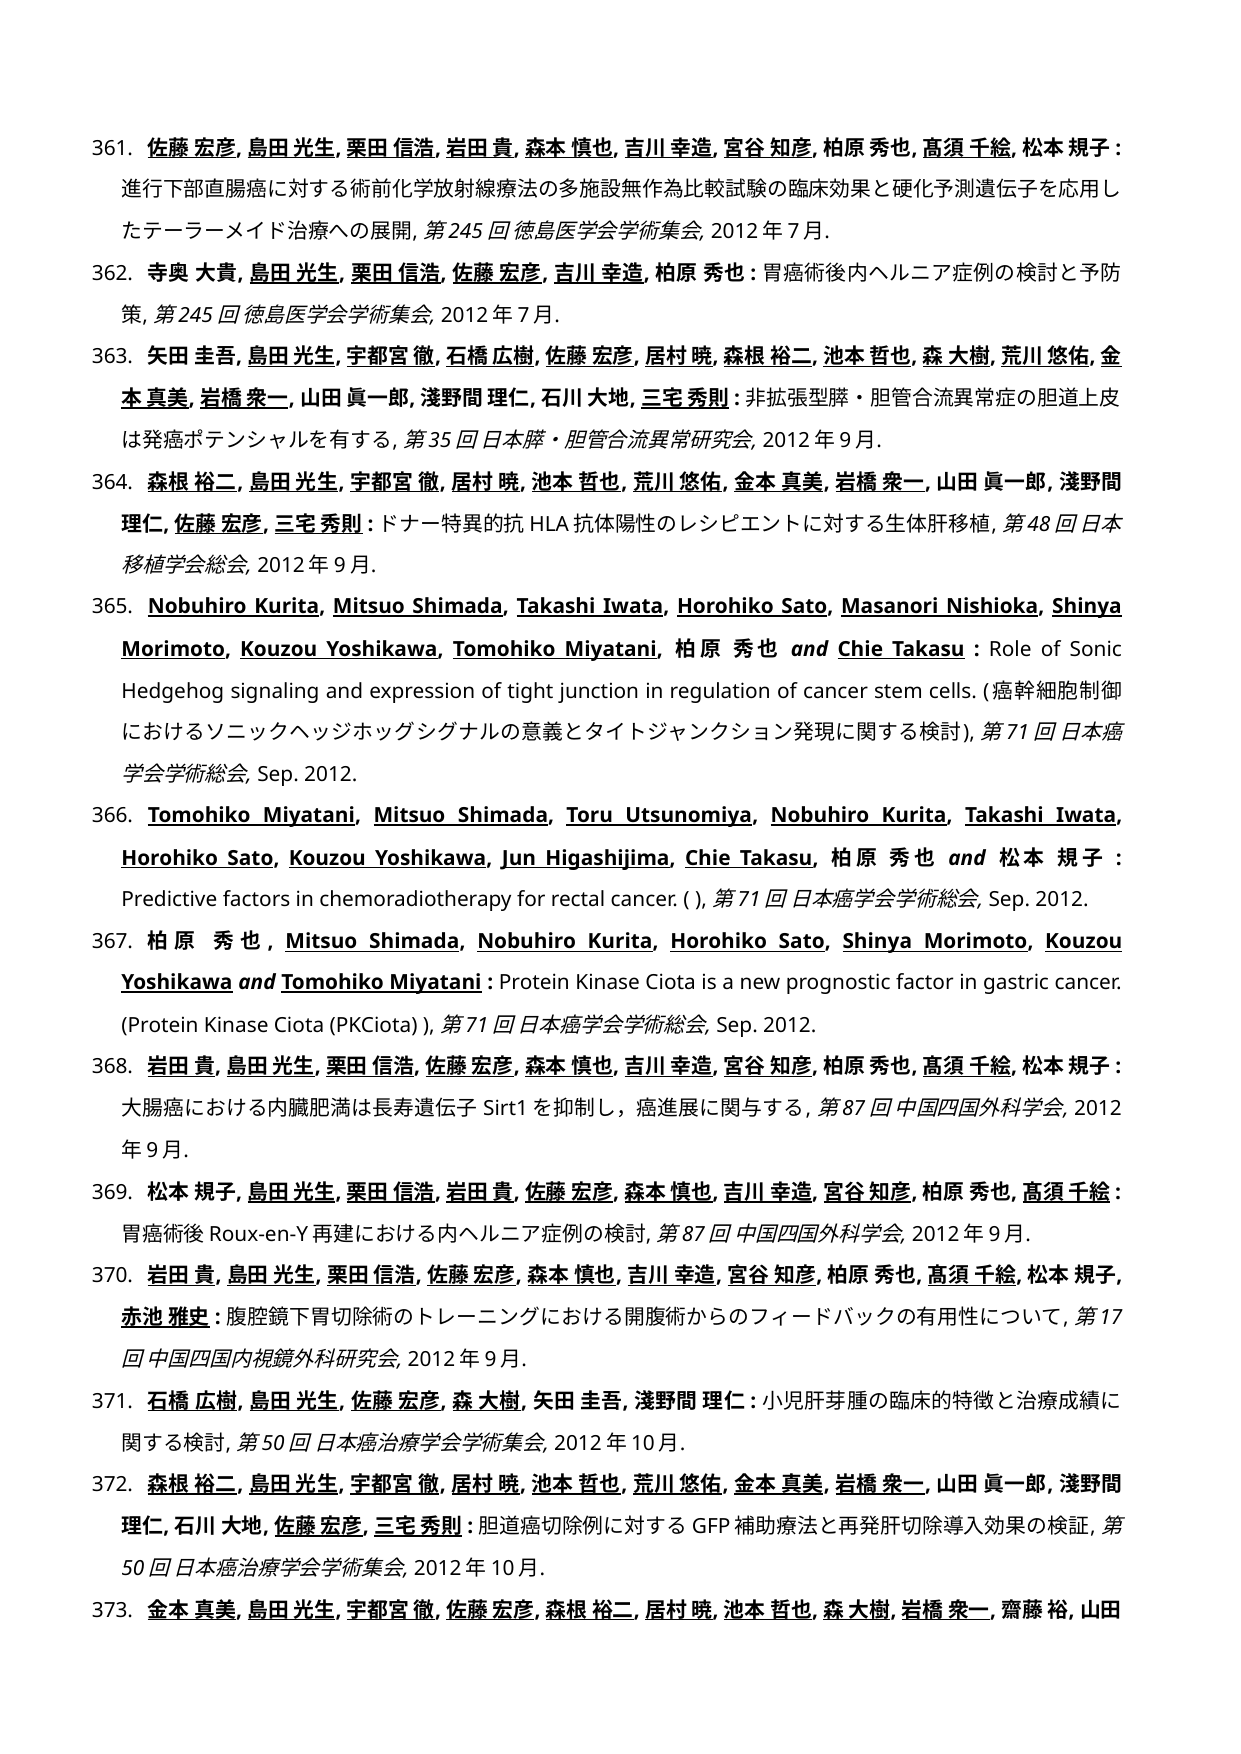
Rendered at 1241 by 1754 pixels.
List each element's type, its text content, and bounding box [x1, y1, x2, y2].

list 石橋 広樹, 島田 光生, 佐藤 宏彦, 森 大樹, 矢田 圭吾, 淺野間 理仁 : 小児肝芽腫の臨床的特徴と治療成績に関する検討, 第50回 日本癌治療学会学術集会, 2012年10月. [92, 1378, 1122, 1462]
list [92, 1587, 1122, 1629]
list 佐藤 宏彦, 島田 光生, 栗田 信浩, 岩田 貴, 森本 慎也, 吉川 幸造, 宮谷 知彦, 柏原 秀也, 髙須 千絵, 松本 規子 : 進行下部直腸癌に対する術前化学放射線療法の多施設無作為比較試験の臨床効果と硬化予測遺伝子を応用したテーラーメイド治療への展開, 第245回 徳島医学会学術集会, 2012年7月. [92, 125, 1122, 250]
list 寺奥 大貴, 島田 光生, 栗田 信浩, 佐藤 宏彦, 吉川 幸造, 柏原 秀也 : 胃癌術後内ヘルニア症例の検討と予防策, 第245回 徳島医学会学術集会, 2012年7月. [92, 250, 1122, 334]
list Nobuhiro Kurita, Mitsuo Shimada, Takashi Iwata, Horohiko Sato, Masanori Nishioka, Shinya Morimoto, Kouzou Yoshikawa, Tomohiko Miyatani, 柏原 秀也 and Chie Takasu : Role of Sonic Hedgehog signaling and expression of tight junction in regulation of cancer stem cells. (癌幹細胞制御におけるソニックヘッジホッグシグナルの意義とタイトジャンクション発現に関する検討), 第71回 日本癌学会学術総会, Sep. 2012. [92, 584, 1122, 793]
list 岩田 貴, 島田 光生, 栗田 信浩, 佐藤 宏彦, 森本 慎也, 吉川 幸造, 宮谷 知彦, 柏原 秀也, 髙須 千絵, 松本 規子 : 大腸癌における内臓肥満は長寿遺伝子Sirt1を抑制し，癌進展に関与する, 第87回 中国四国外科学会, 2012年9月. [92, 1044, 1122, 1169]
list 岩田 貴, 島田 光生, 栗田 信浩, 佐藤 宏彦, 森本 慎也, 吉川 幸造, 宮谷 知彦, 柏原 秀也, 髙須 千絵, 松本 規子, 赤池 雅史 : 腹腔鏡下胃切除術のトレーニングにおける開腹術からのフィードバックの有用性について, 第17回 中国四国内視鏡外科研究会, 2012年9月. [92, 1253, 1122, 1378]
list 柏原 秀也, Mitsuo Shimada, Nobuhiro Kurita, Horohiko Sato, Shinya Morimoto, Kouzou Yoshikawa and Tomohiko Miyatani : Protein Kinase Ciota is a new prognostic factor in gastric cancer. (Protein Kinase Ciota (PKCiota) ), 第71回 日本癌学会学術総会, Sep. 2012. [92, 919, 1122, 1044]
list Tomohiko Miyatani, Mitsuo Shimada, Toru Utsunomiya, Nobuhiro Kurita, Takashi Iwata, Horohiko Sato, Kouzou Yoshikawa, Jun Higashijima, Chie Takasu, 柏原 秀也 and 松本 規子 : Predictive factors in chemoradiotherapy for rectal cancer. ( ), 第71回 日本癌学会学術総会, Sep. 2012. [92, 793, 1122, 919]
list 松本 規子, 島田 光生, 栗田 信浩, 岩田 貴, 佐藤 宏彦, 森本 慎也, 吉川 幸造, 宮谷 知彦, 柏原 秀也, 髙須 千絵 : 胃癌術後Roux-en-Y再建における内ヘルニア症例の検討, 第87回 中国四国外科学会, 2012年9月. [92, 1169, 1122, 1253]
list 矢田 圭吾, 島田 光生, 宇都宮 徹, 石橋 広樹, 佐藤 宏彦, 居村 暁, 森根 裕二, 池本 哲也, 森 大樹, 荒川 悠佑, 金本 真美, 岩橋 衆一, 山田 眞一郎, 淺野間 理仁, 石川 大地, 三宅 秀則 : 非拡張型膵・胆管合流異常症の胆道上皮は発癌ポテンシャルを有する, 第35回 日本膵・胆管合流異常研究会, 2012年9月. [92, 334, 1122, 459]
list 森根 裕二, 島田 光生, 宇都宮 徹, 居村 暁, 池本 哲也, 荒川 悠佑, 金本 真美, 岩橋 衆一, 山田 眞一郎, 淺野間 理仁, 佐藤 宏彦, 三宅 秀則 : ドナー特異的抗HLA抗体陽性のレシピエントに対する生体肝移植, 第48回 日本移植学会総会, 2012年9月. [92, 459, 1122, 584]
list 森根 裕二, 島田 光生, 宇都宮 徹, 居村 暁, 池本 哲也, 荒川 悠佑, 金本 真美, 岩橋 衆一, 山田 眞一郎, 淺野間 理仁, 石川 大地, 佐藤 宏彦, 三宅 秀則 : 胆道癌切除例に対するGFP補助療法と再発肝切除導入効果の検証, 第50回 日本癌治療学会学術集会, 2012年10月. [92, 1462, 1122, 1587]
